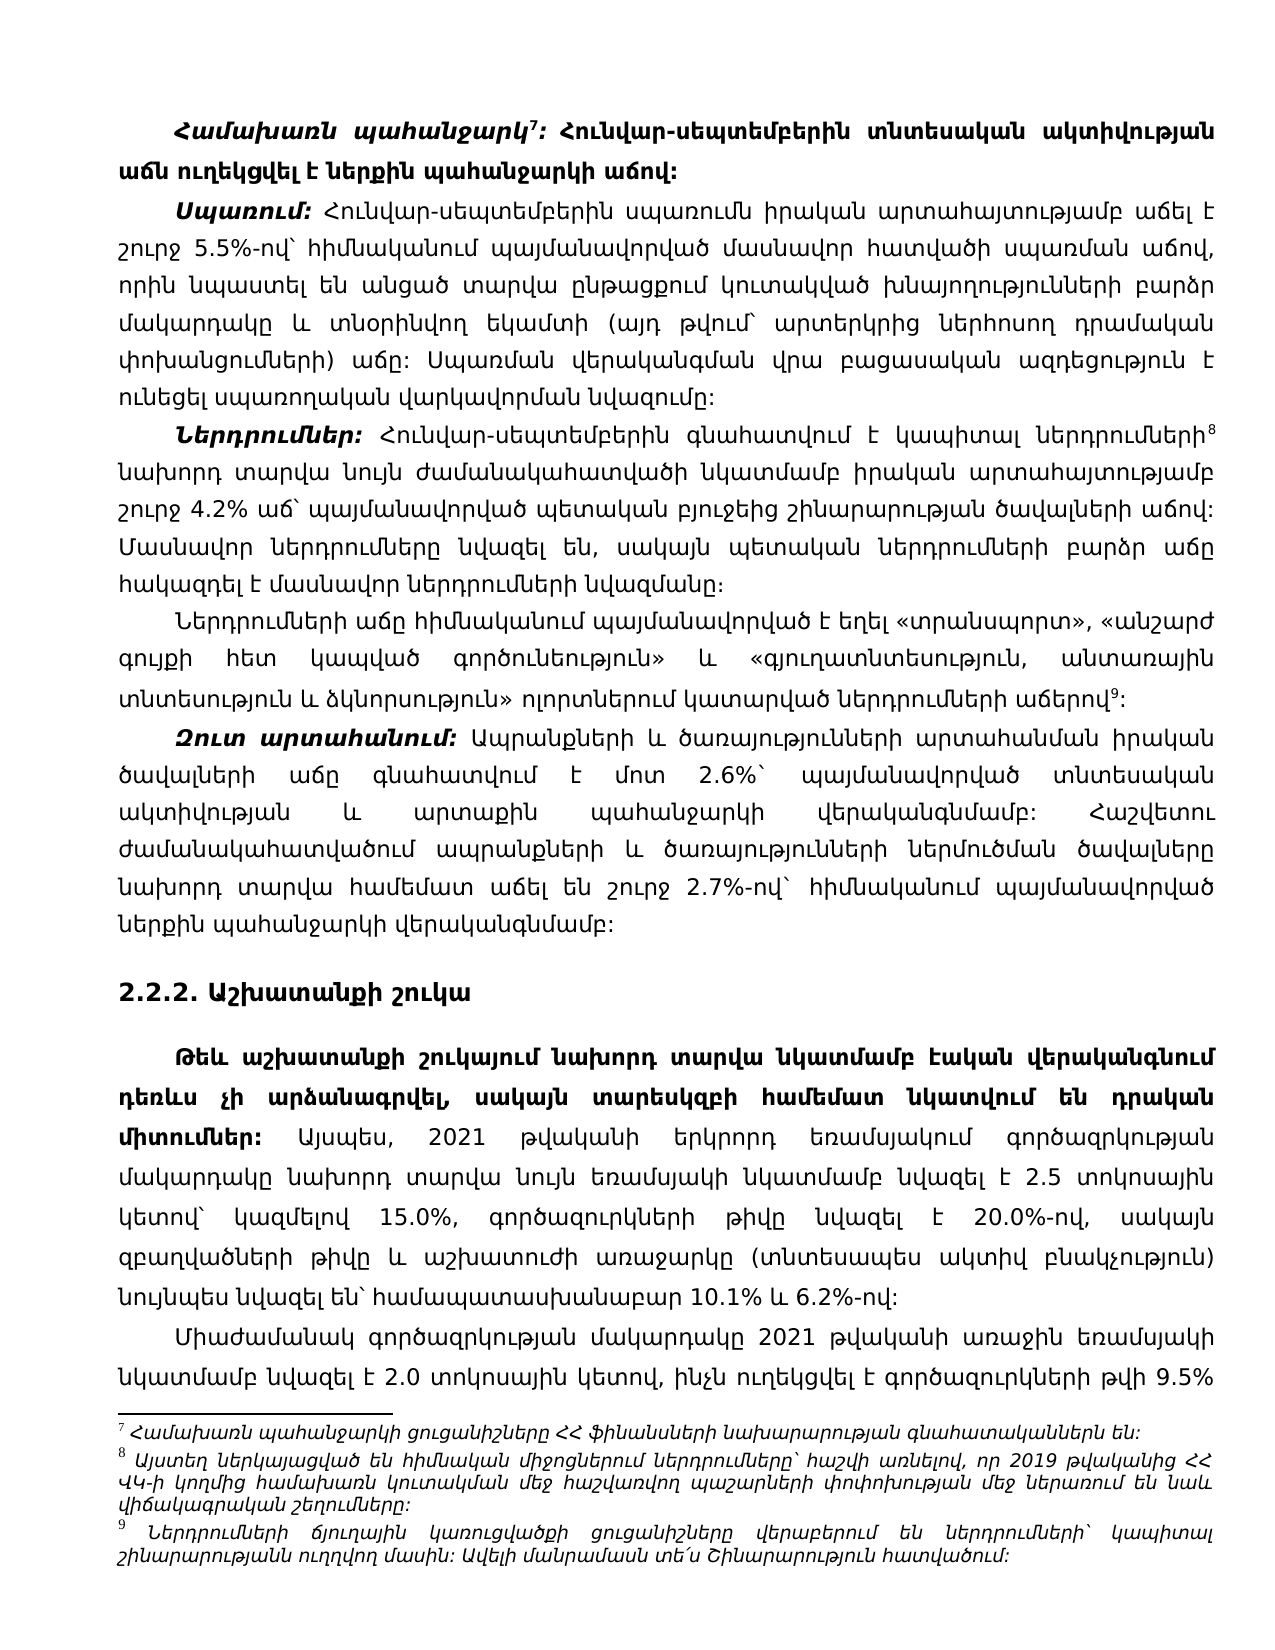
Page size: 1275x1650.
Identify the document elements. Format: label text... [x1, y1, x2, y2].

text Ներդրումներ։ Հունվար-սեպտեմբերին գնահատվում է կապիտալ ներդրումների նախորդ տարվա նույն ժամանակահատվածի նկատմամբ իրական արտահայտությամբ շուրջ 4.2% աճ՝ պայմանավորված պետական բյուջեից շինարարության ծավալների աճով: Մասնավոր ներդրումները նվազել են, սակայն պետական ներդրումների բարձր աճը հակազդել է մասնավոր ներդրումների նվազմանը։ [118, 267, 1216, 443]
text Սպառում։ Հունվար-սեպտեմբերին սպառումն իրական արտահայտությամբ աճել է շուրջ 5.5%-ով՝ հիմնականում պայմանավորված մասնավոր հատվածի սպառման աճով, որին նպաստել են անցած տարվա ընթացքում կուտակված խնայողությունների բարձր մակարդակը և տնօրինվող եկամտի (այդ թվում՝ արտերկրից ներհոսող դրամական փոխանցումների) աճը: Սպառման վերականգման վրա բացասական ազդեցություն է ունեցել սպառողական վարկավորման նվազումը: [118, 118, 1216, 257]
text 2.2.2. Աշխատանքի շուկա [118, 823, 1216, 852]
text Զուտ արտահանում։ Ապրանքների և ծառայությունների արտահանման իրական ծավալների աճը գնահատվում է մոտ 2.6%` պայմանավորված տնտեսական ակտիվության և արտաքին պահանջարկի վերականգնմամբ: Հաշվետու ժամանակահատվածում ապրանքների և ծառայությունների ներմուծման ծավալները նախորդ տարվա համեմատ աճել են շուրջ 2.7%-ով` հիմնականում պայմանավորված ներքին պահանջարկի վերականգնմամբ: [118, 570, 1216, 783]
text Թեև աշխատանքի շուկայում նախորդ տարվա նկատմամբ էական վերականգնում դեռևս չի արձանագրվել, սակայն տարեսկզբի համեմատ նկատվում են դրական միտումներ: Այսպես, 2021 թվականի երկրորդ եռամսյակում գործազրկության մակարդակը նախորդ տարվա նույն եռամսյակի նկատմամբ նվազել է 2.5 տոկոսային կետով՝ կազմելով 15.0%, գործազուրկների թիվը նվազել է 20.0%-ով, սակայն զբաղվածների թիվը և աշխատուժի առաջարկը (տնտեսապես ակտիվ բնակչություն) նույնպես նվազել են՝ համապատասխանաբար 10.1% և 6.2%-ով: [118, 889, 1216, 1156]
text Ներդրումների աճը հիմնականում պայմանավորված է եղել «տրանսպորտ», «անշարժ գույքի հետ կապված գործունեություն» և «գյուղատնտեսություն, անտառային տնտեսություն և ձկնորսություն» ոլորտներում կատարված ներդրումների աճերով: [118, 454, 1216, 558]
